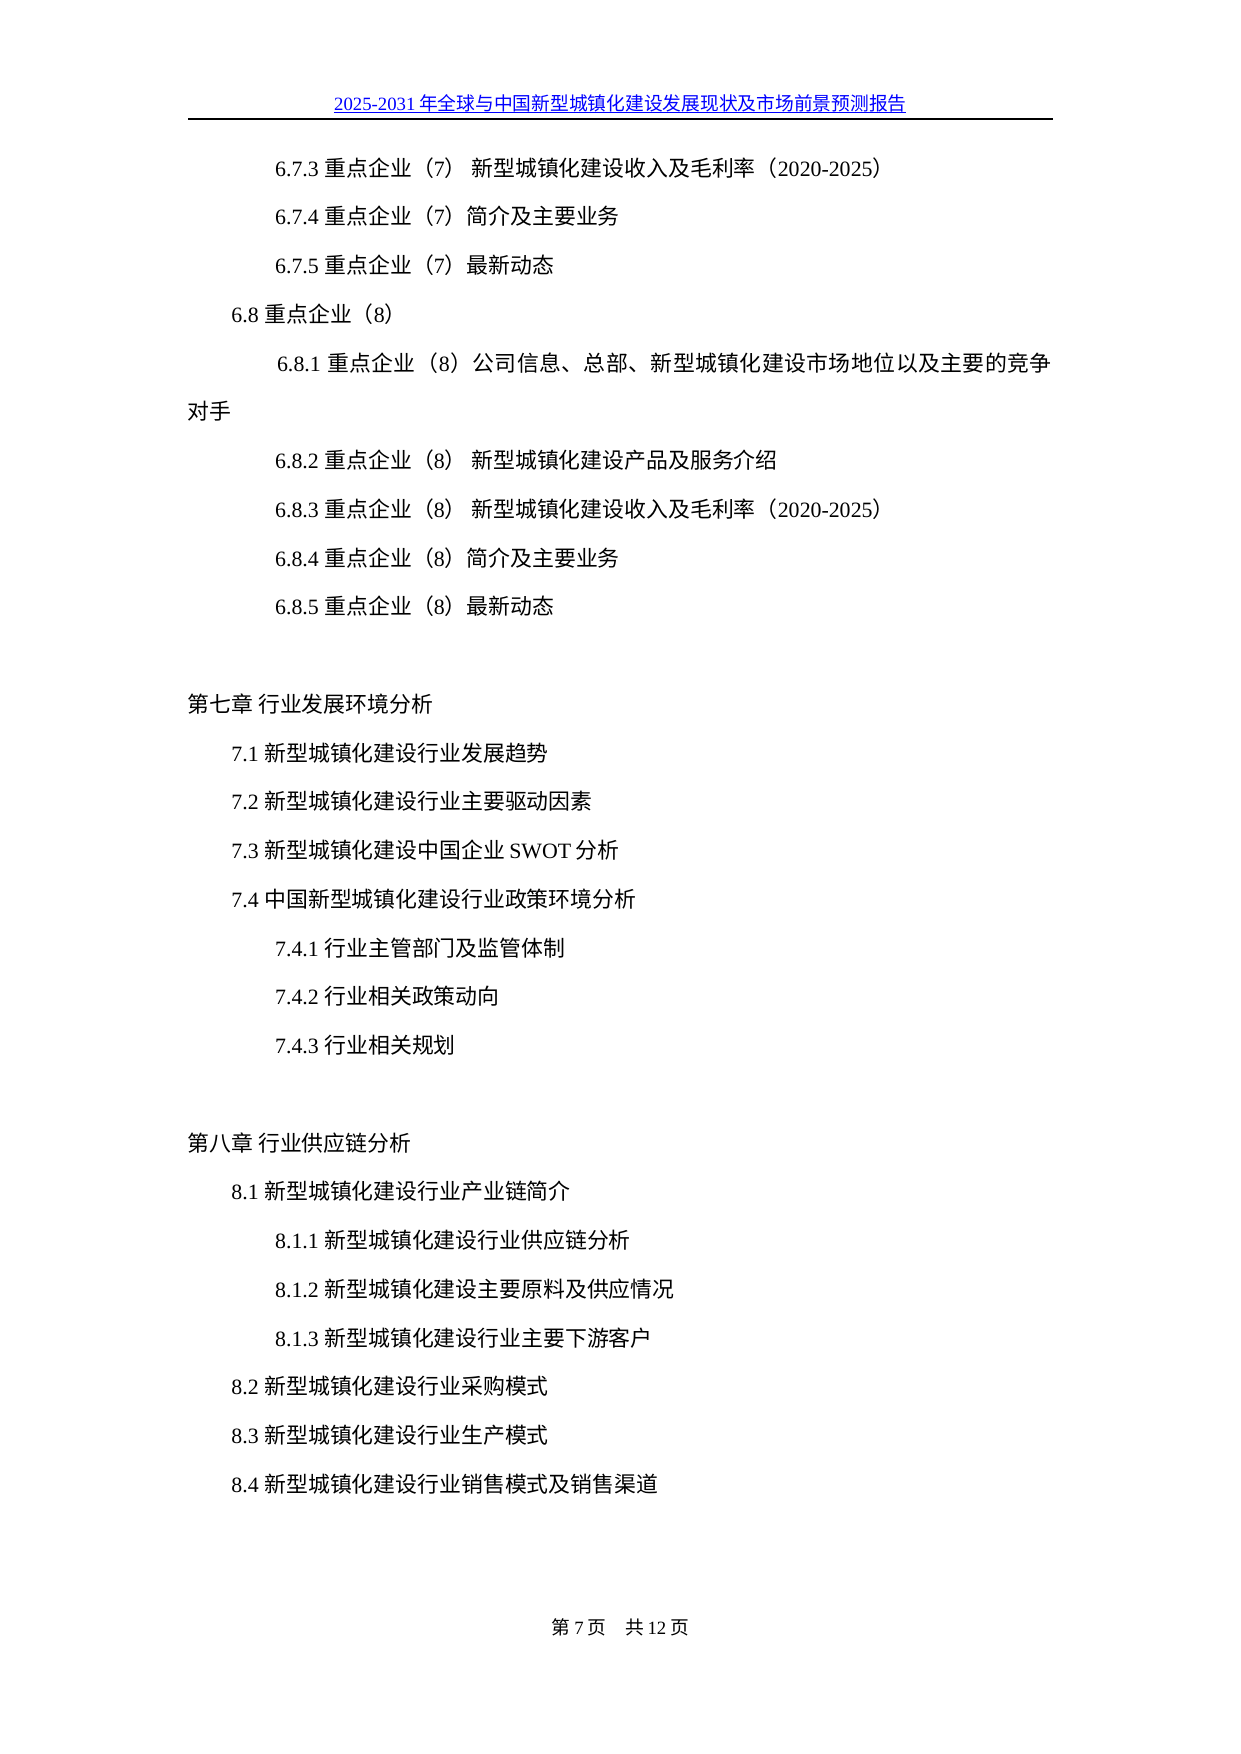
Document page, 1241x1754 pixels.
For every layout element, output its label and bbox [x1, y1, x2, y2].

text [187, 150, 1053, 1499]
